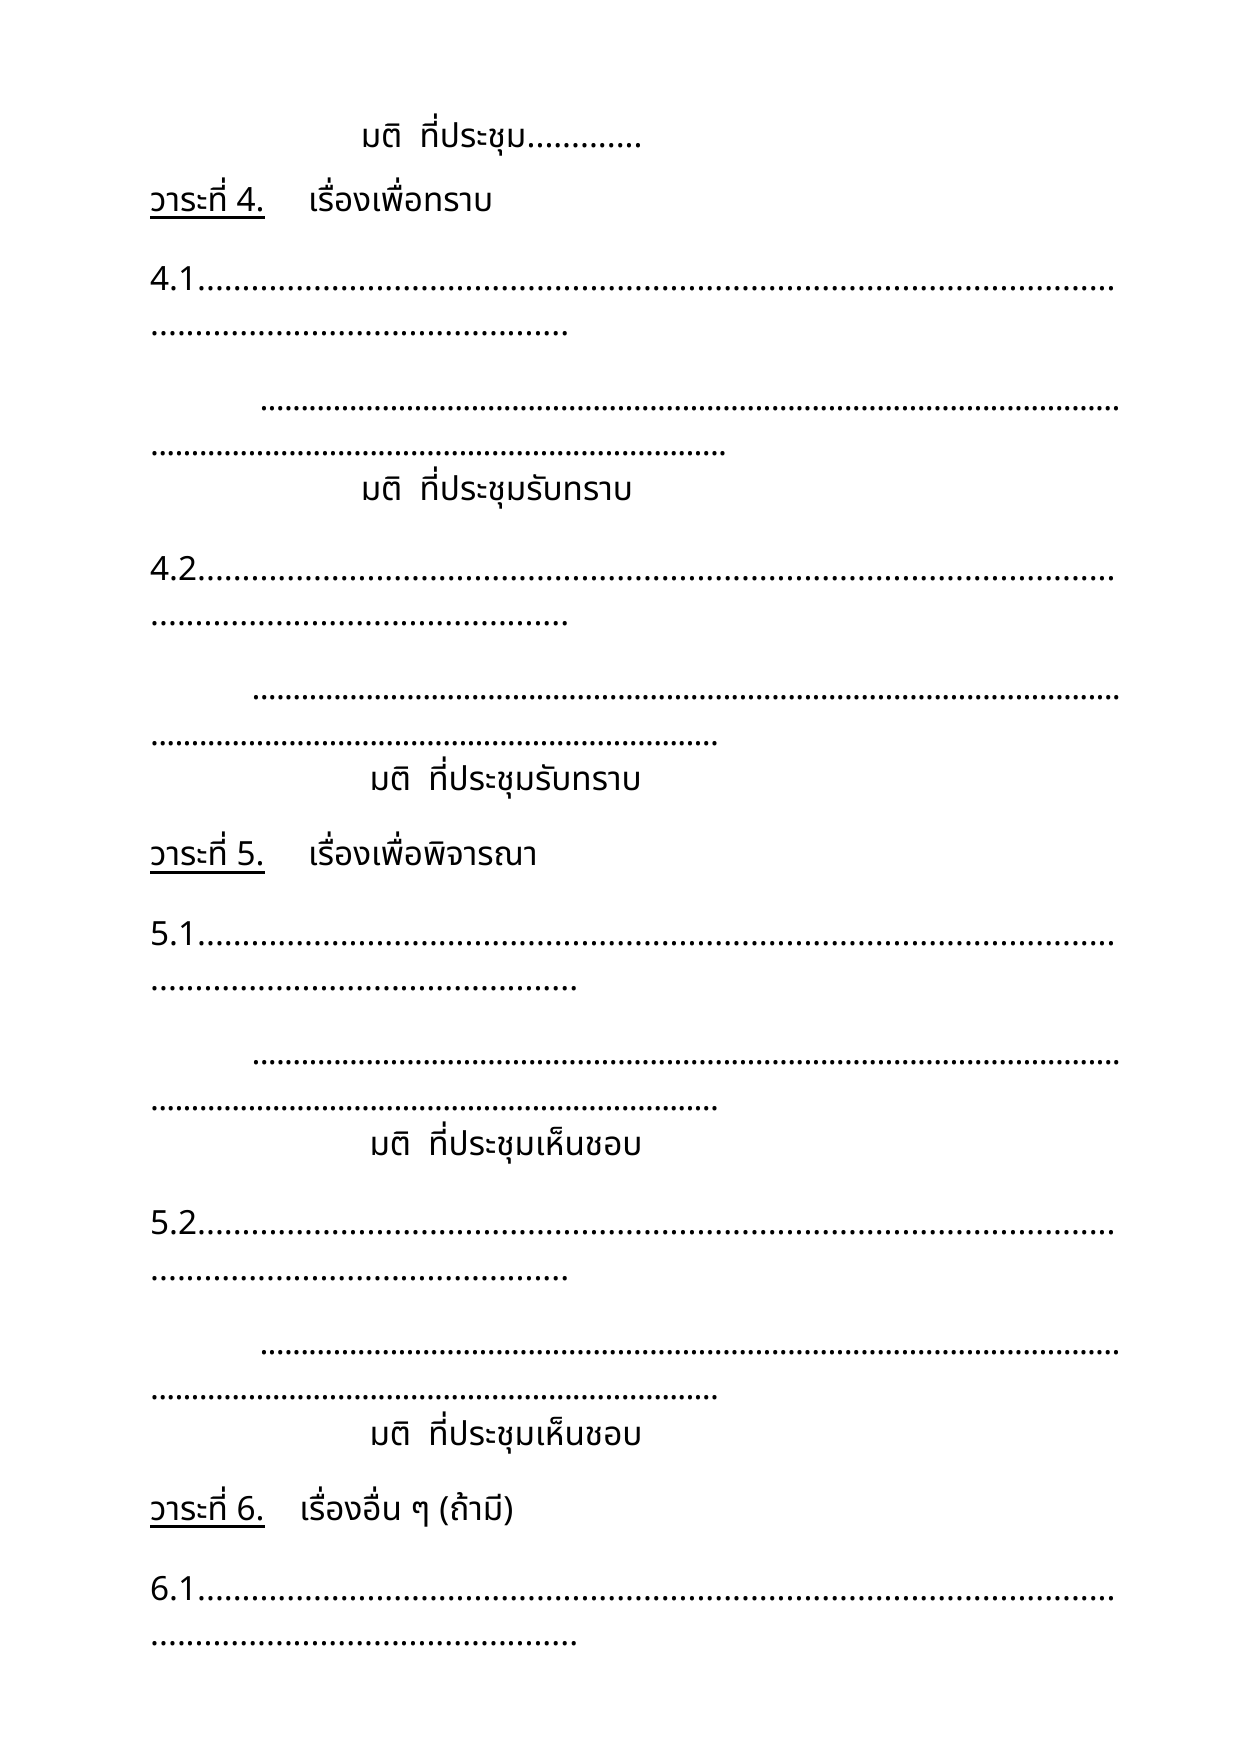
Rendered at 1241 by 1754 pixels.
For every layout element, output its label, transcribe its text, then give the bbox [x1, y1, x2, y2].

text 5.2...................................................................................................................................................... [150, 1170, 1125, 1290]
text วาระที่ 6. เรื่องอื่น ๆ (ถ้ามี) [150, 1485, 1125, 1536]
text มติ ที่ประชุมรับทราบ [150, 755, 1125, 805]
text 4.1...................................................................................................................................................... [150, 226, 1125, 346]
text ................................................................................................................................................................................. [150, 1000, 1125, 1120]
text วาระที่ 5. เรื่องเพื่อพิจารณา [150, 830, 1125, 881]
text 4.2...................................................................................................................................................... [150, 516, 1125, 635]
text มติ ที่ประชุมรับทราบ [150, 465, 1125, 516]
text 6.1....................................................................................................................................................... [150, 1536, 1125, 1655]
text ................................................................................................................................................................................. [150, 346, 1125, 465]
text มติ ที่ประชุมเห็นชอบ [150, 1409, 1125, 1460]
text ................................................................................................................................................................................. [150, 635, 1125, 755]
text 5.1....................................................................................................................................................... [150, 881, 1125, 1000]
text มติ ที่ประชุม............. [150, 112, 1125, 163]
text วาระที่ 4. เรื่องเพื่อทราบ [150, 175, 1125, 226]
text มติ ที่ประชุมเห็นชอบ [150, 1120, 1125, 1170]
